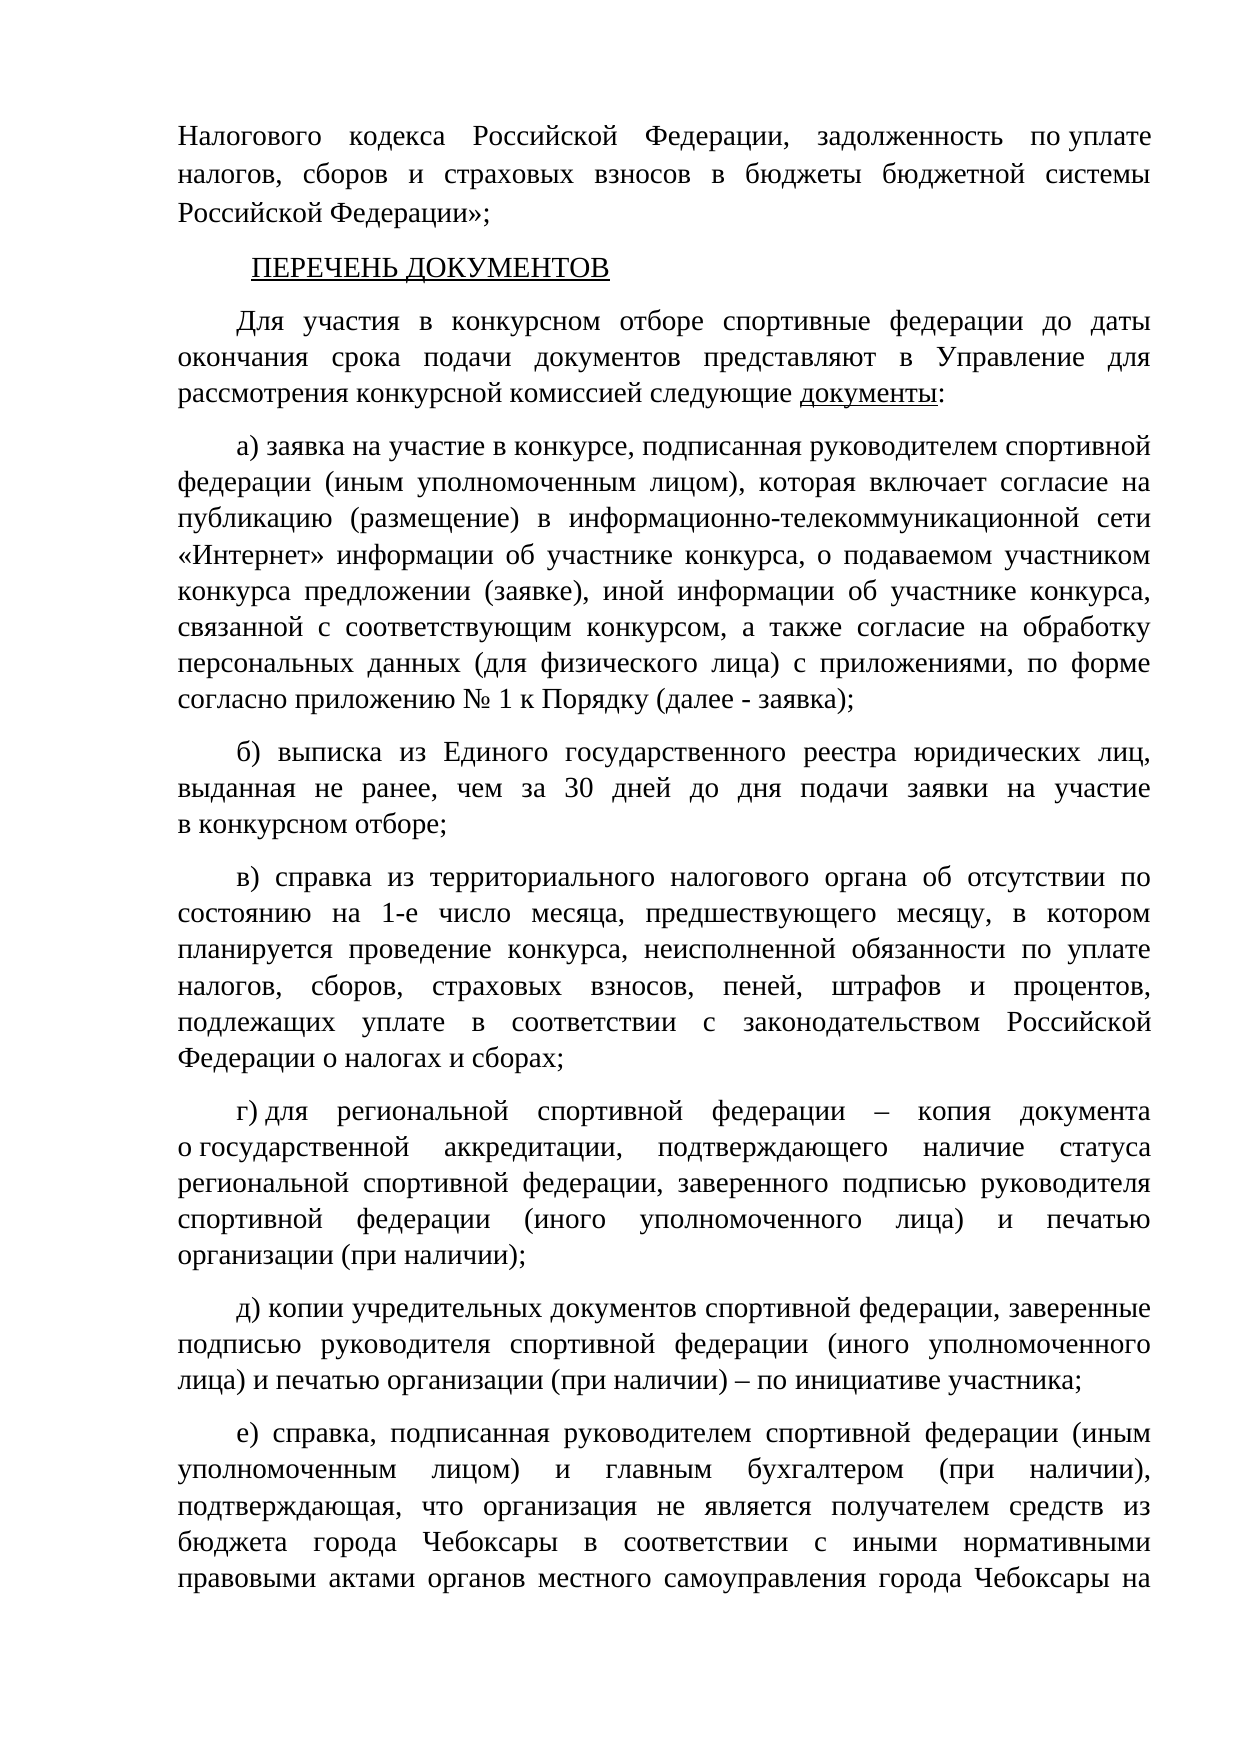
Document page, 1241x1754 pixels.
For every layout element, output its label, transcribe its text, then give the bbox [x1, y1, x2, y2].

text д) копии учредительных документов спортивной федерации, заверенные подписью руководителя спортивной федерации (иного уполномоченного лица) и печатью организации (при наличии) – по инициативе участника; [177, 1290, 1152, 1396]
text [177, 118, 1152, 229]
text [177, 1415, 1152, 1593]
text а) заявка на участие в конкурсе, подписанная руководителем спортивной федерации (иным уполномоченным лицом), которая включает согласие на публикацию (размещение) в информационно-телекоммуникационной сети «Интернет» информации об участнике конкурса, о подаваемом участником конкурса предложении (заявке), иной информации об участнике конкурса, связанной с соответствующим конкурсом, а также согласие на обработку персональных данных (для физического лица) с приложениями, по форме согласно приложению № 1 к Порядку (далее - заявка); [177, 428, 1152, 715]
text ПЕРЕЧЕНЬ ДОКУМЕНТОВ [177, 250, 1152, 284]
text г) для региональной спортивной федерации – копия документа о государственной аккредитации, подтверждающего наличие статуса региональной спортивной федерации, заверенного подписью руководителя спортивной федерации (иного уполномоченного лица) и печатью организации (при наличии); [177, 1093, 1152, 1271]
text Для участия в конкурсном отборе спортивные федерации до даты окончания срока подачи документов представляют в Управление для рассмотрения конкурсной комиссией следующие документы: [177, 303, 1152, 409]
text в) справка из территориального налогового органа об отсутствии по состоянию на 1-е число месяца, предшествующего месяцу, в котором планируется проведение конкурса, неисполненной обязанности по уплате налогов, сборов, страховых взносов, пеней, штрафов и процентов, подлежащих уплате в соответствии с законодательством Российской Федерации о налогах и сборах; [177, 859, 1152, 1073]
text б) выписка из Единого государственного реестра юридических лиц, выданная не ранее, чем за 30 дней до дня подачи заявки на участие в конкурсном отборе; [177, 734, 1152, 840]
